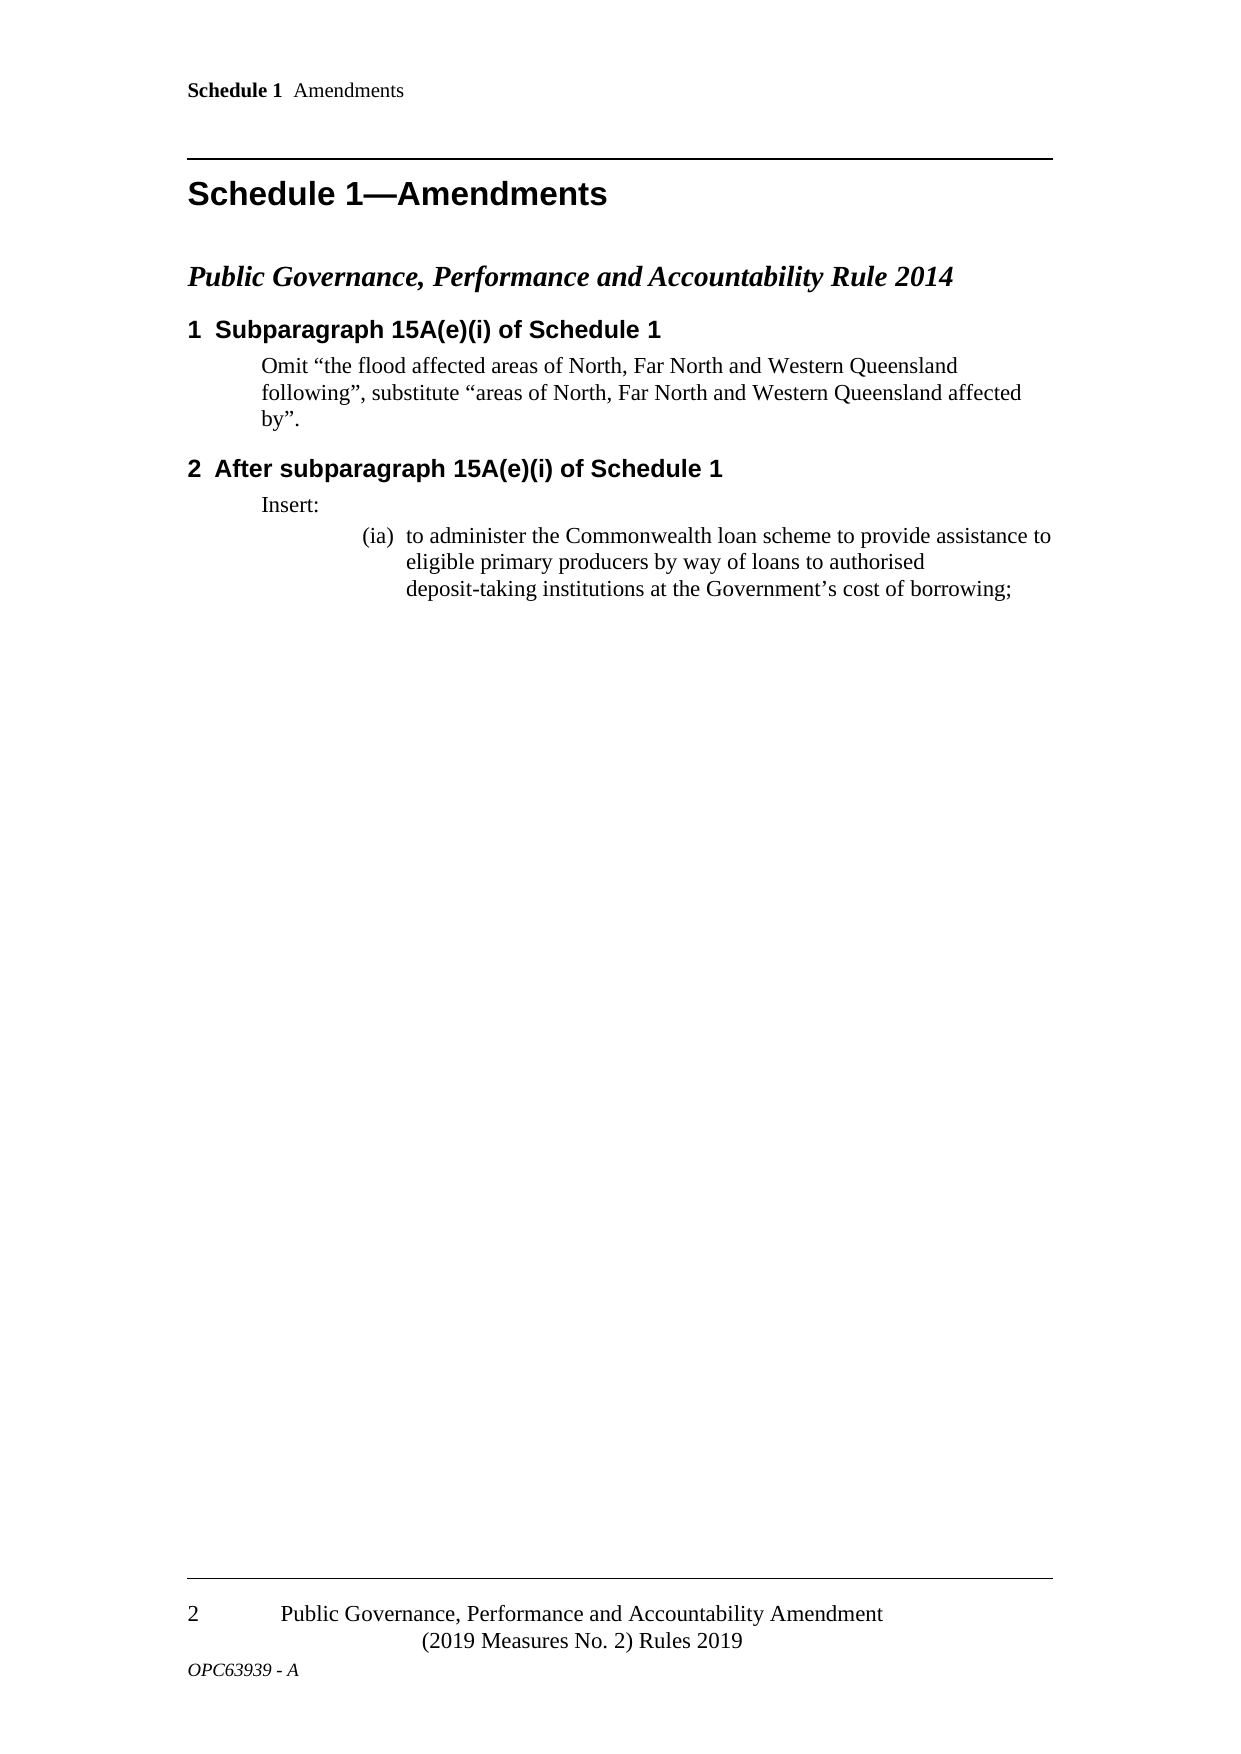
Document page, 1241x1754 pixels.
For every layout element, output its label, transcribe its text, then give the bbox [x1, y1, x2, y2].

text (ia) to administer the Commonwealth loan scheme to provide assistance to eligible primary producers by way of loans to authorised deposit-taking institutions at the Government’s cost of borrowing; [187, 522, 1053, 601]
text Insert: [261, 491, 1053, 518]
text 1 Subparagraph 15A(e)(i) of Schedule 1 [187, 315, 1053, 344]
text Public Governance, Performance and Accountability Rule 2014 [187, 259, 1053, 292]
text Omit “the flood affected areas of North, Far North and Western Queensland following”, substitute “areas of North, Far North and Western Queensland affected by”. [261, 352, 1053, 431]
text 2 After subparagraph 15A(e)(i) of Schedule 1 [187, 454, 1053, 483]
text Schedule 1—Amendments [187, 174, 1053, 213]
